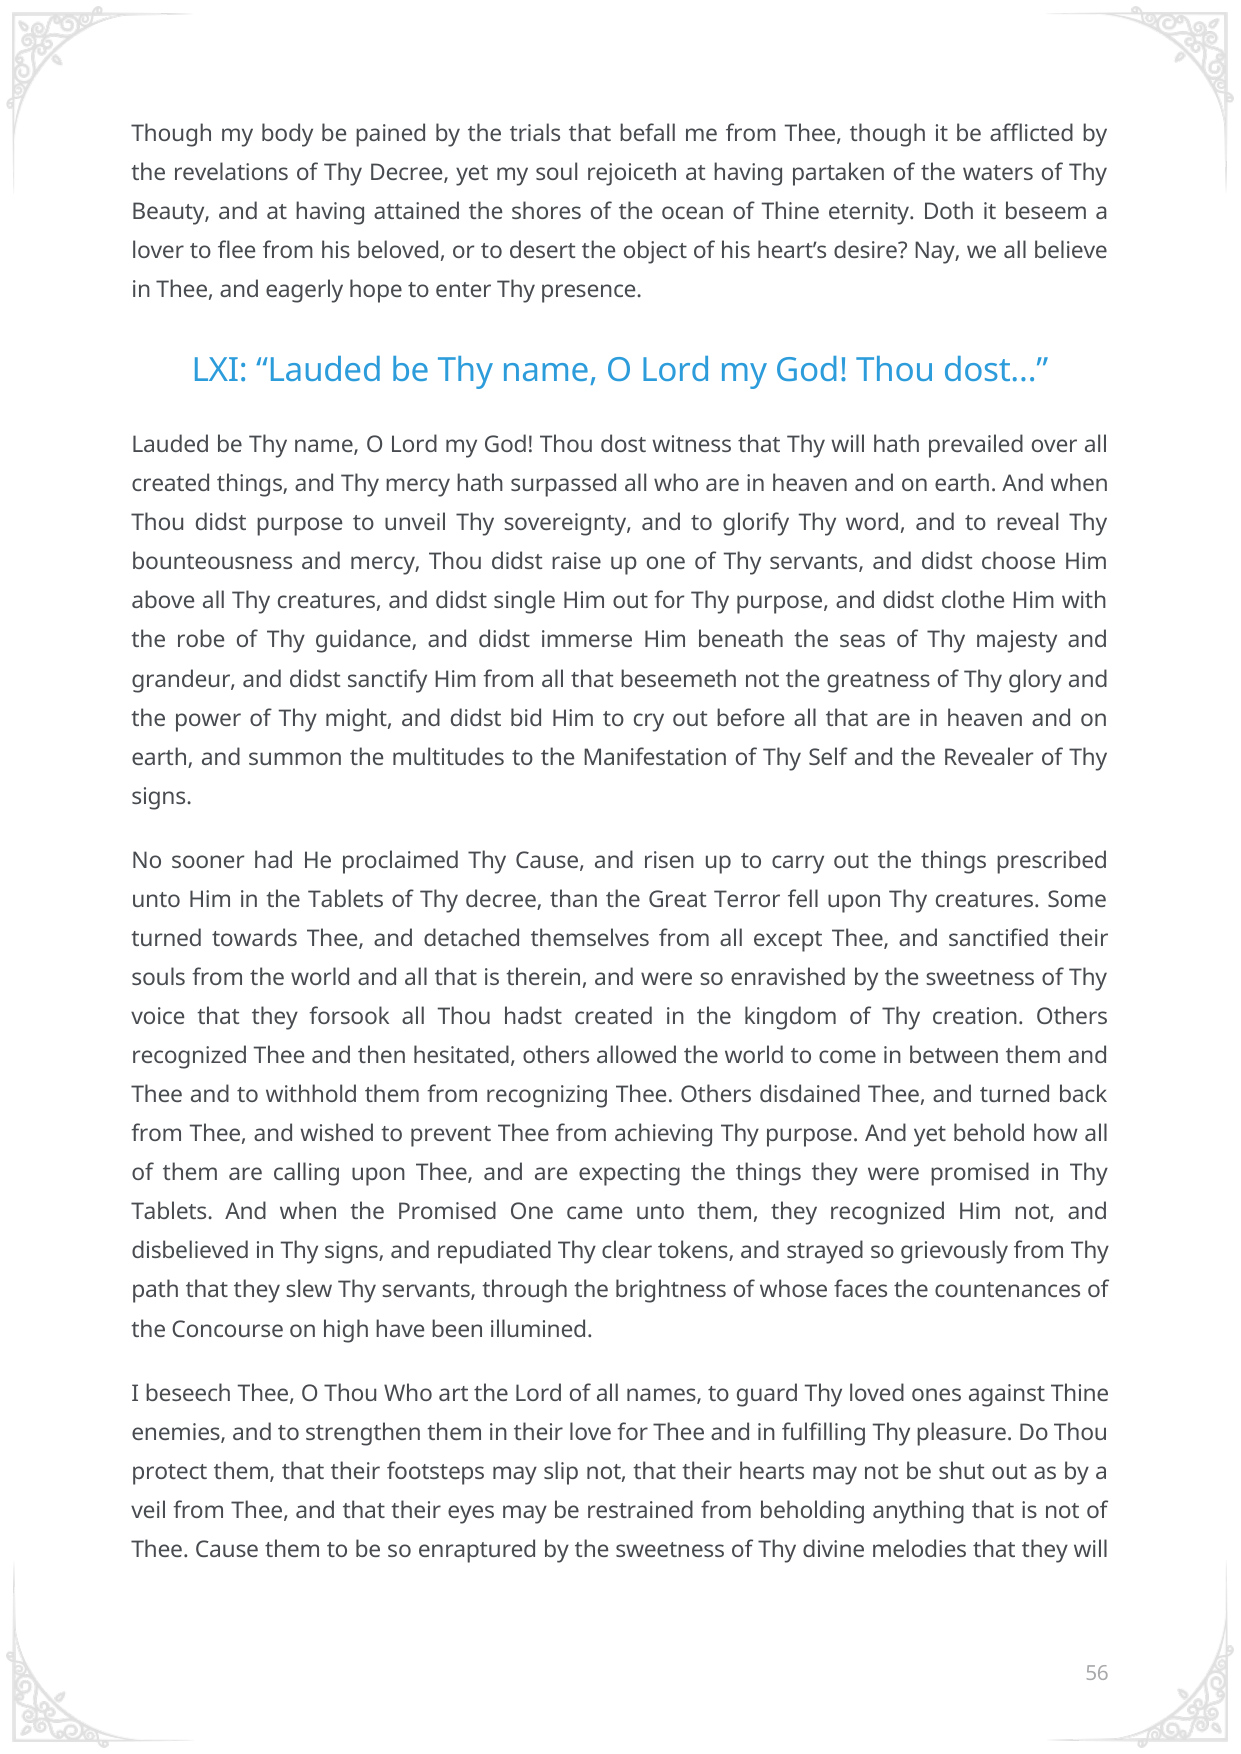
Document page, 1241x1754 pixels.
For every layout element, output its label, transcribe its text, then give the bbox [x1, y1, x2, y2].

text Though my body be pained by the trials that befall me from Thee, though it be afflicted by the revelations of Thy Decree, yet my soul rejoiceth at having partaken of the waters of Thy Beauty, and at having attained the shores of the ocean of Thine eternity. Doth it beseem a lover to flee from his beloved, or to desert the object of his heart’s desire? Nay, we all believe in Thee, and eagerly hope to enter Thy presence. [131, 117, 1109, 304]
picture [1046, 6, 1234, 194]
picture [6, 6, 194, 194]
picture [6, 1560, 194, 1748]
text Lauded be Thy name, O Lord my God! Thou dost witness that Thy will hath prevailed over all created things, and Thy mercy hath surpassed all who are in heaven and on earth. And when Thou didst purpose to unveil Thy sovereignty, and to glorify Thy word, and to reveal Thy bounteousness and mercy, Thou didst raise up one of Thy servants, and didst choose Him above all Thy creatures, and didst single Him out for Thy purpose, and didst clothe Him with the robe of Thy guidance, and didst immerse Him beneath the seas of Thy majesty and grandeur, and didst sanctify Him from all that beseemeth not the greatness of Thy glory and the power of Thy might, and didst bid Him to cry out before all that are in heaven and on earth, and summon the multitudes to the Manifestation of Thy Self and the Revealer of Thy signs. [131, 428, 1109, 811]
subtitle LXI: “Lauded be Thy name, O Lord my God! Thou dost…” [131, 345, 1109, 391]
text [131, 1377, 1109, 1564]
text No sooner had He proclaimed Thy Cause, and risen up to carry out the things prescribed unto Him in the Tablets of Thy decree, than the Great Terror fell upon Thy creatures. Some turned towards Thee, and detached themselves from all except Thee, and sanctified their souls from the world and all that is therein, and were so enravished by the sweetness of Thy voice that they forsook all Thou hadst created in the kingdom of Thy creation. Others recognized Thee and then hesitated, others allowed the world to come in between them and Thee and to withhold them from recognizing Thee. Others disdained Thee, and turned back from Thee, and wished to prevent Thee from achieving Thy purpose. And yet behold how all of them are calling upon Thee, and are expecting the things they were promised in Thy Tablets. And when the Promised One came unto them, they recognized Him not, and disbelieved in Thy signs, and repudiated Thy clear tokens, and strayed so grievously from Thy path that they slew Thy servants, through the brightness of whose faces the countenances of the Concourse on high have been illumined. [131, 844, 1109, 1344]
picture [1046, 1560, 1234, 1748]
